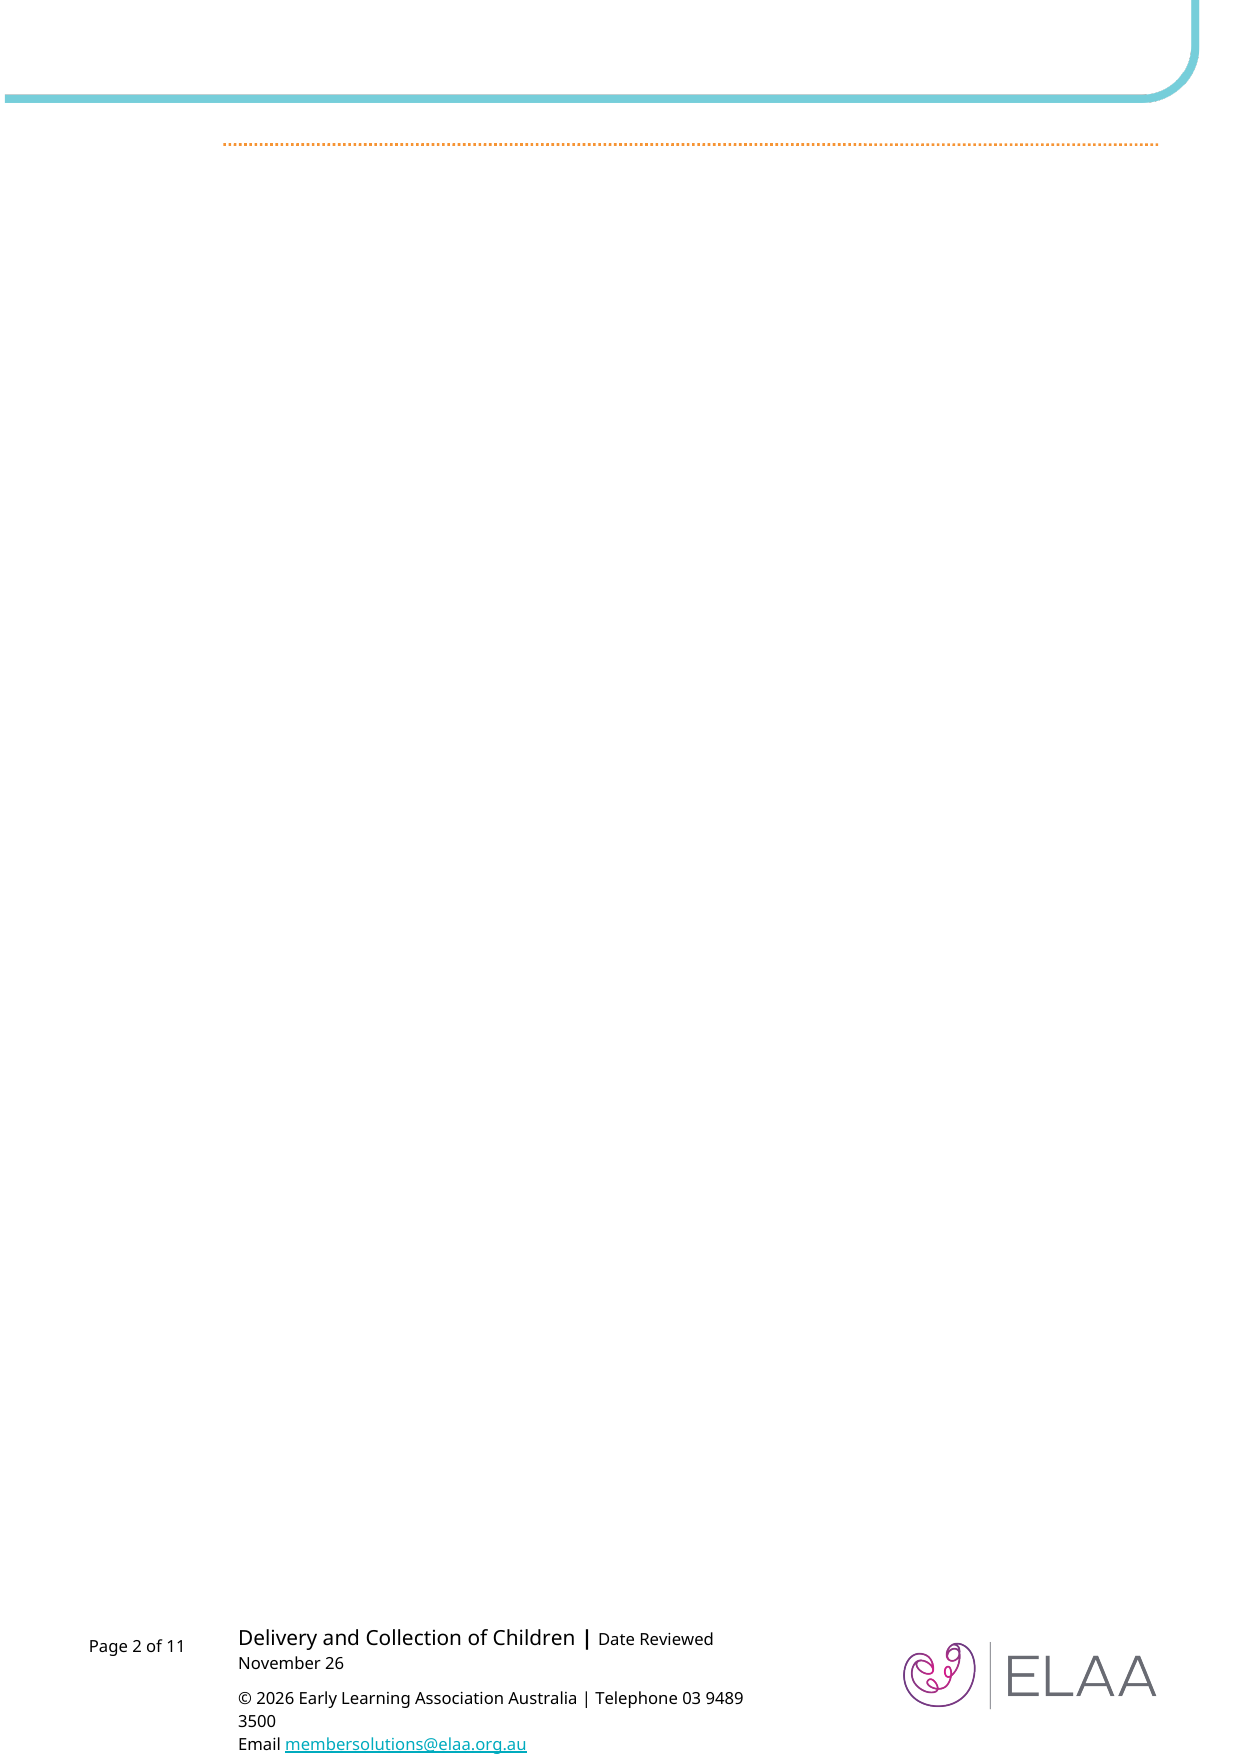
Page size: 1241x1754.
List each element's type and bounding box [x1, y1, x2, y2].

picture [4, 0, 1241, 126]
picture [898, 1639, 1160, 1727]
